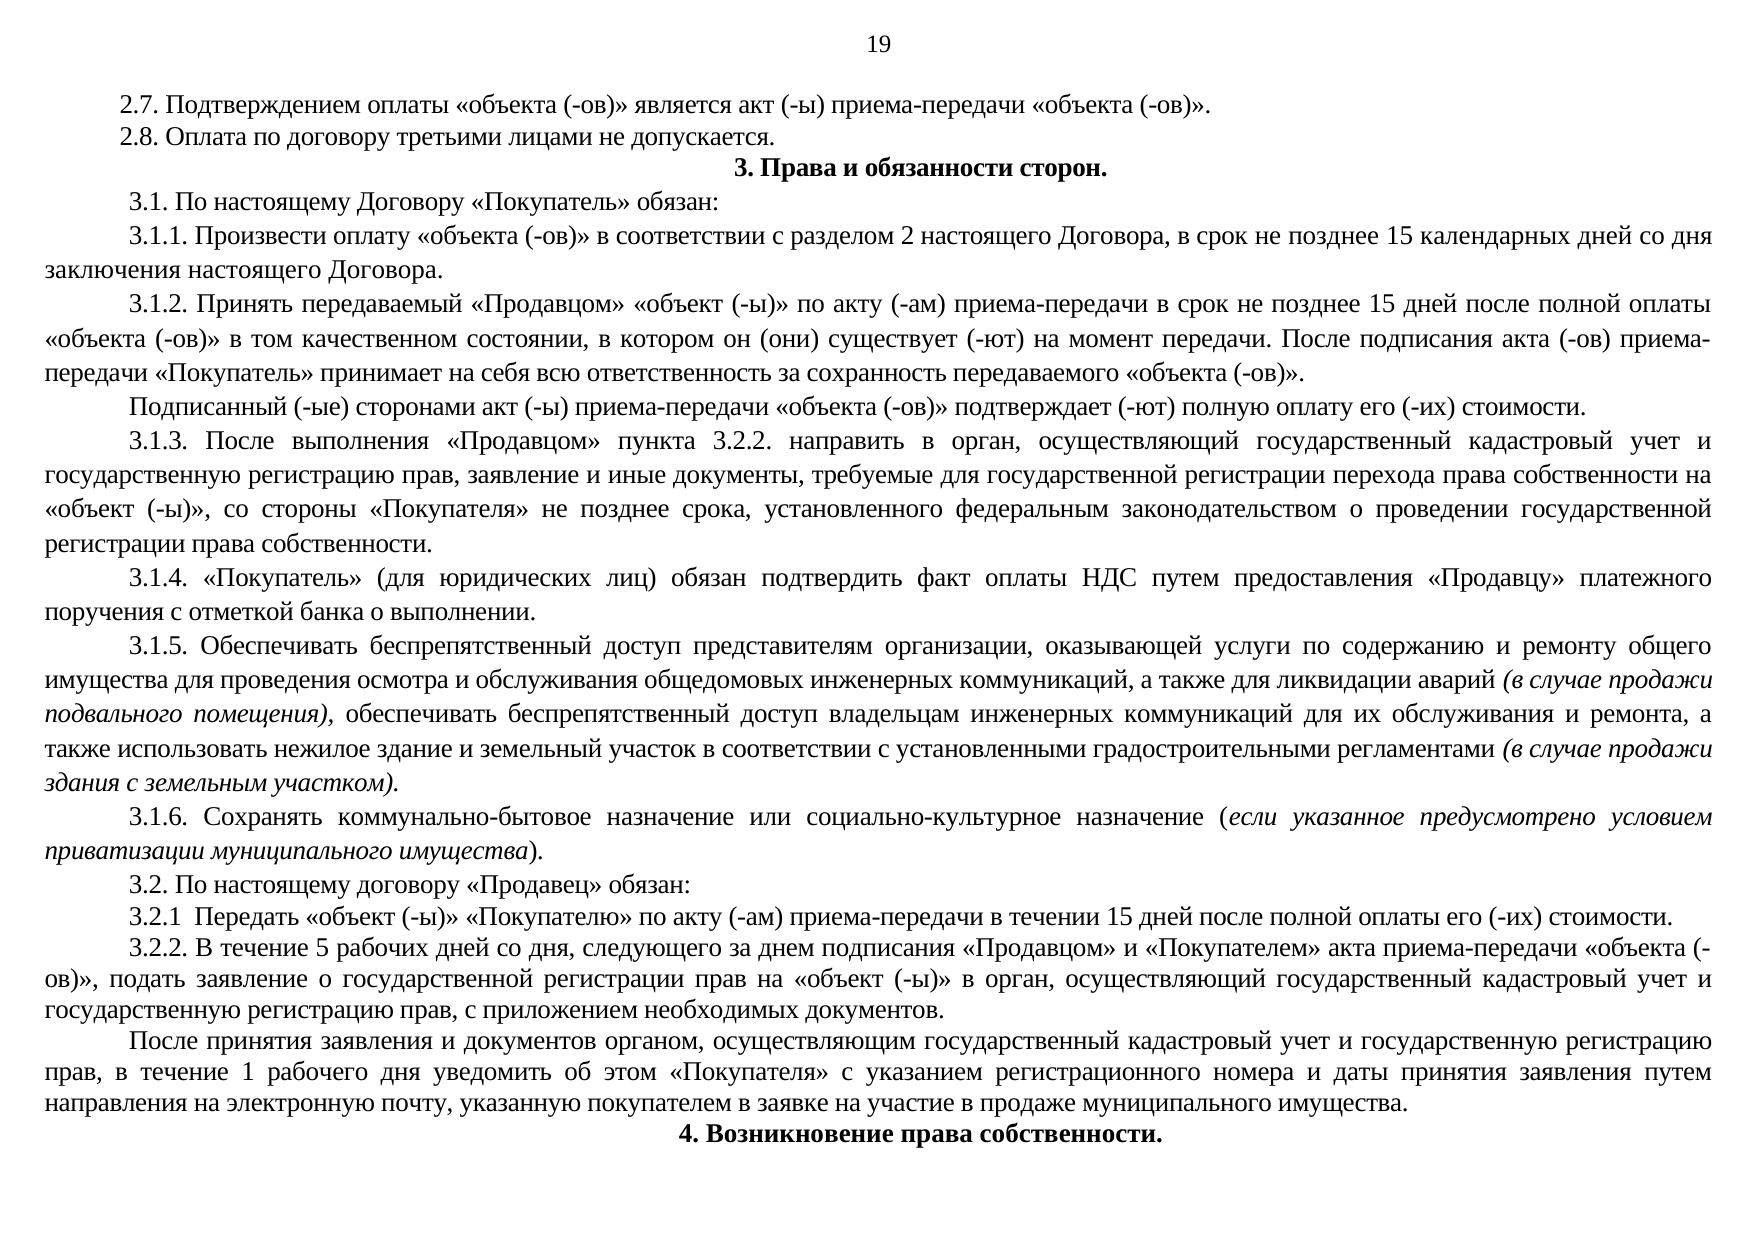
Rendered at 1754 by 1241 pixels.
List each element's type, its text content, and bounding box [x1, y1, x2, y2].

text 3.1. По настоящему Договору «Покупатель» обязан: [44, 185, 1713, 216]
text 3.2.1 Передать «объект (-ы)» «Покупателю» по акту (-ам) приема-передачи в течении 15 дней после полной оплаты его (-их) стоимости. [44, 899, 1713, 931]
text 3.2. По настоящему договору «Продавец» обязан: [44, 868, 1713, 899]
text 2.7. Подтверждением оплаты «объекта (-ов)» является акт (-ы) приема-передачи «объекта (-ов)». [44, 89, 1713, 120]
text 3.2.2. В течение 5 рабочих дней со дня, следующего за днем подписания «Продавцом» и «Покупателем» акта приема-передачи «объекта (-ов)», подать заявление о государственной регистрации прав на «объект (-ы)» в орган, осуществляющий государственный кадастровый учет и государственную регистрацию прав, с приложением необходимых документов. [44, 931, 1713, 1024]
text 3.1.6. Сохранять коммунально-бытовое назначение или социально-культурное назначение (если указанное предусмотрено условием приватизации муниципального имущества). [44, 800, 1713, 865]
text 3.1.1. Произвести оплату «объекта (-ов)» в соответствии с разделом 2 настоящего Договора, в срок не позднее 15 календарных дней со дня заключения настоящего Договора. [44, 219, 1713, 284]
text 2.8. Оплата по договору третьими лицами не допускается. [44, 120, 1713, 151]
text 3.1.5. Обеспечивать беспрепятственный доступ представителям организации, оказывающей услуги по содержанию и ремонту общего имущества для проведения осмотра и обслуживания общедомовых инженерных коммуникаций, а также для ликвидации аварий (в случае продажи подвального помещения), обеспечивать беспрепятственный доступ владельцам инженерных коммуникаций для их обслуживания и ремонта, а также использовать нежилое здание и земельный участок в соответствии с установленными градостроительными регламентами (в случае продажи здания с земельным участком). [44, 629, 1713, 797]
text 3. Права и обязанности сторон. [44, 151, 1713, 182]
text 3.1.3. После выполнения «Продавцом» пункта 3.2.2. направить в орган, осуществляющий государственный кадастровый учет и государственную регистрацию прав, заявление и иные документы, требуемые для государственной регистрации перехода права собственности на «объект (-ы)», со стороны «Покупателя» не позднее срока, установленного федеральным законодательством о проведении государственной регистрации права собственности. [44, 424, 1713, 558]
text 4. Возникновение права собственности. [44, 1118, 1713, 1149]
text 3.1.2. Принять передаваемый «Продавцом» «объект (-ы)» по акту (-ам) приема-передачи в срок не позднее 15 дней после полной оплаты «объекта (-ов)» в том качественном состоянии, в котором он (они) существует (-ют) на момент передачи. После подписания акта (-ов) приема-передачи «Покупатель» принимает на себя всю ответственность за сохранность передаваемого «объекта (-ов)». [44, 288, 1713, 387]
text После принятия заявления и документов органом, осуществляющим государственный кадастровый учет и государственную регистрацию прав, в течение 1 рабочего дня уведомить об этом «Покупателя» с указанием регистрационного номера и даты принятия заявления путем направления на электронную почту, указанную покупателем в заявке на участие в продаже муниципального имущества. [44, 1024, 1713, 1118]
text 3.1.4. «Покупатель» (для юридических лиц) обязан подтвердить факт оплаты НДС путем предоставления «Продавцу» платежного поручения с отметкой банка о выполнении. [44, 561, 1713, 626]
text Подписанный (-ые) сторонами акт (-ы) приема-передачи «объекта (-ов)» подтверждает (-ют) полную оплату его (-их) стоимости. [44, 390, 1713, 421]
